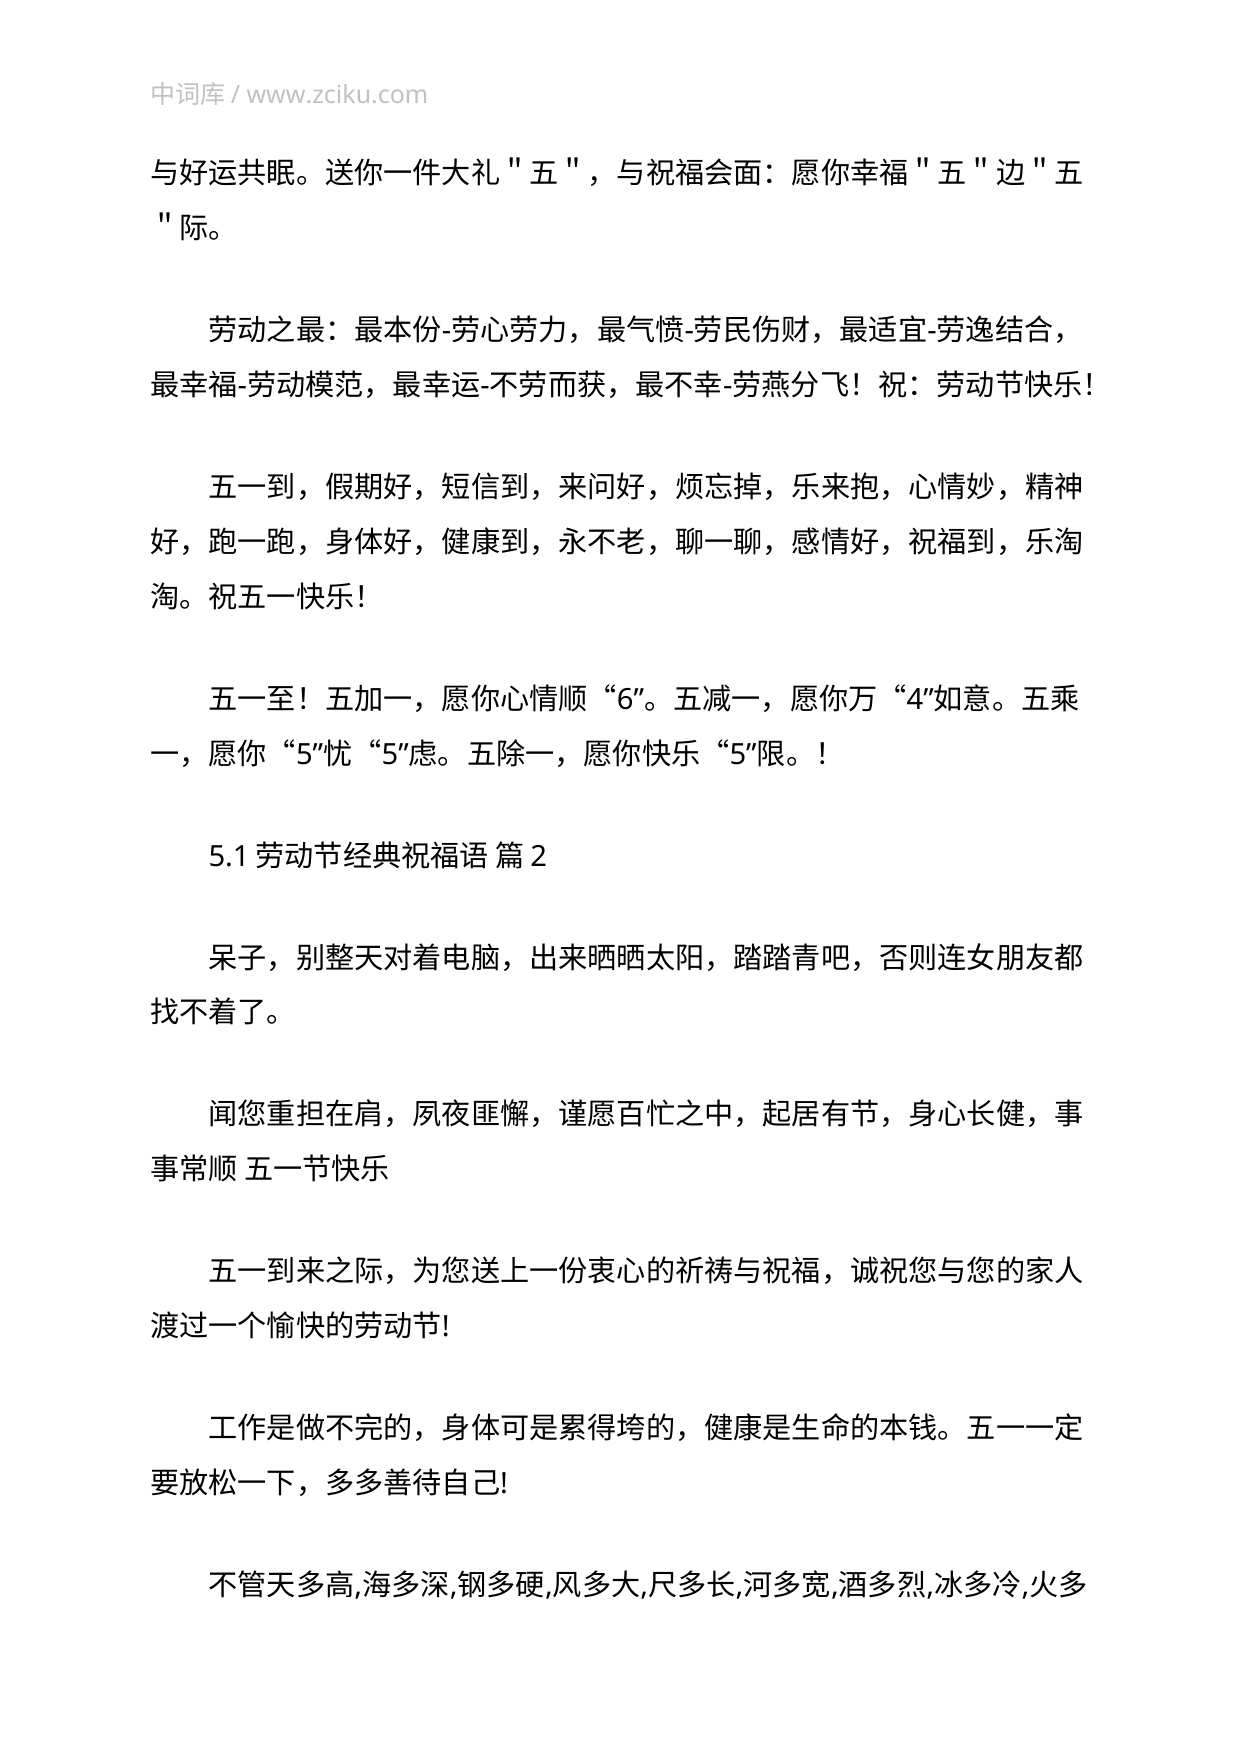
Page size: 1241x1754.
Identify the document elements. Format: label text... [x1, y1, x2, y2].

text 五一到，假期好，短信到，来问好，烦忘掉，乐来抱，心情妙，精神好，跑一跑，身体好，健康到，永不老，聊一聊，感情好，祝福到，乐淘淘。祝五一快乐！ [150, 464, 1090, 616]
text 劳动之最：最本份-劳心劳力，最气愤-劳民伤财，最适宜-劳逸结合，最幸福-劳动模范，最幸运-不劳而获，最不幸-劳燕分飞！祝：劳动节快乐！ [150, 307, 1090, 404]
text 呆子，别整天对着电脑，出来晒晒太阳，踏踏青吧，否则连女朋友都找不着了。 [150, 934, 1090, 1031]
text 五一至！五加一，愿你心情顺“6”。五减一，愿你万“4”如意。五乘一，愿你“5”忧“5”虑。五除一，愿你快乐“5”限。！ [150, 675, 1090, 773]
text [150, 150, 1090, 247]
text 五一到来之际，为您送上一份衷心的祈祷与祝福，诚祝您与您的家人渡过一个愉快的劳动节! [150, 1247, 1090, 1345]
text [150, 1561, 1090, 1604]
text 工作是做不完的，身体可是累得垮的，健康是生命的本钱。五一一定要放松一下，多多善待自己! [150, 1404, 1090, 1502]
text 闻您重担在肩，夙夜匪懈，谨愿百忙之中，起居有节，身心长健，事事常顺 五一节快乐 [150, 1091, 1090, 1188]
text 5.1劳动节经典祝福语 篇2 [150, 832, 1090, 874]
